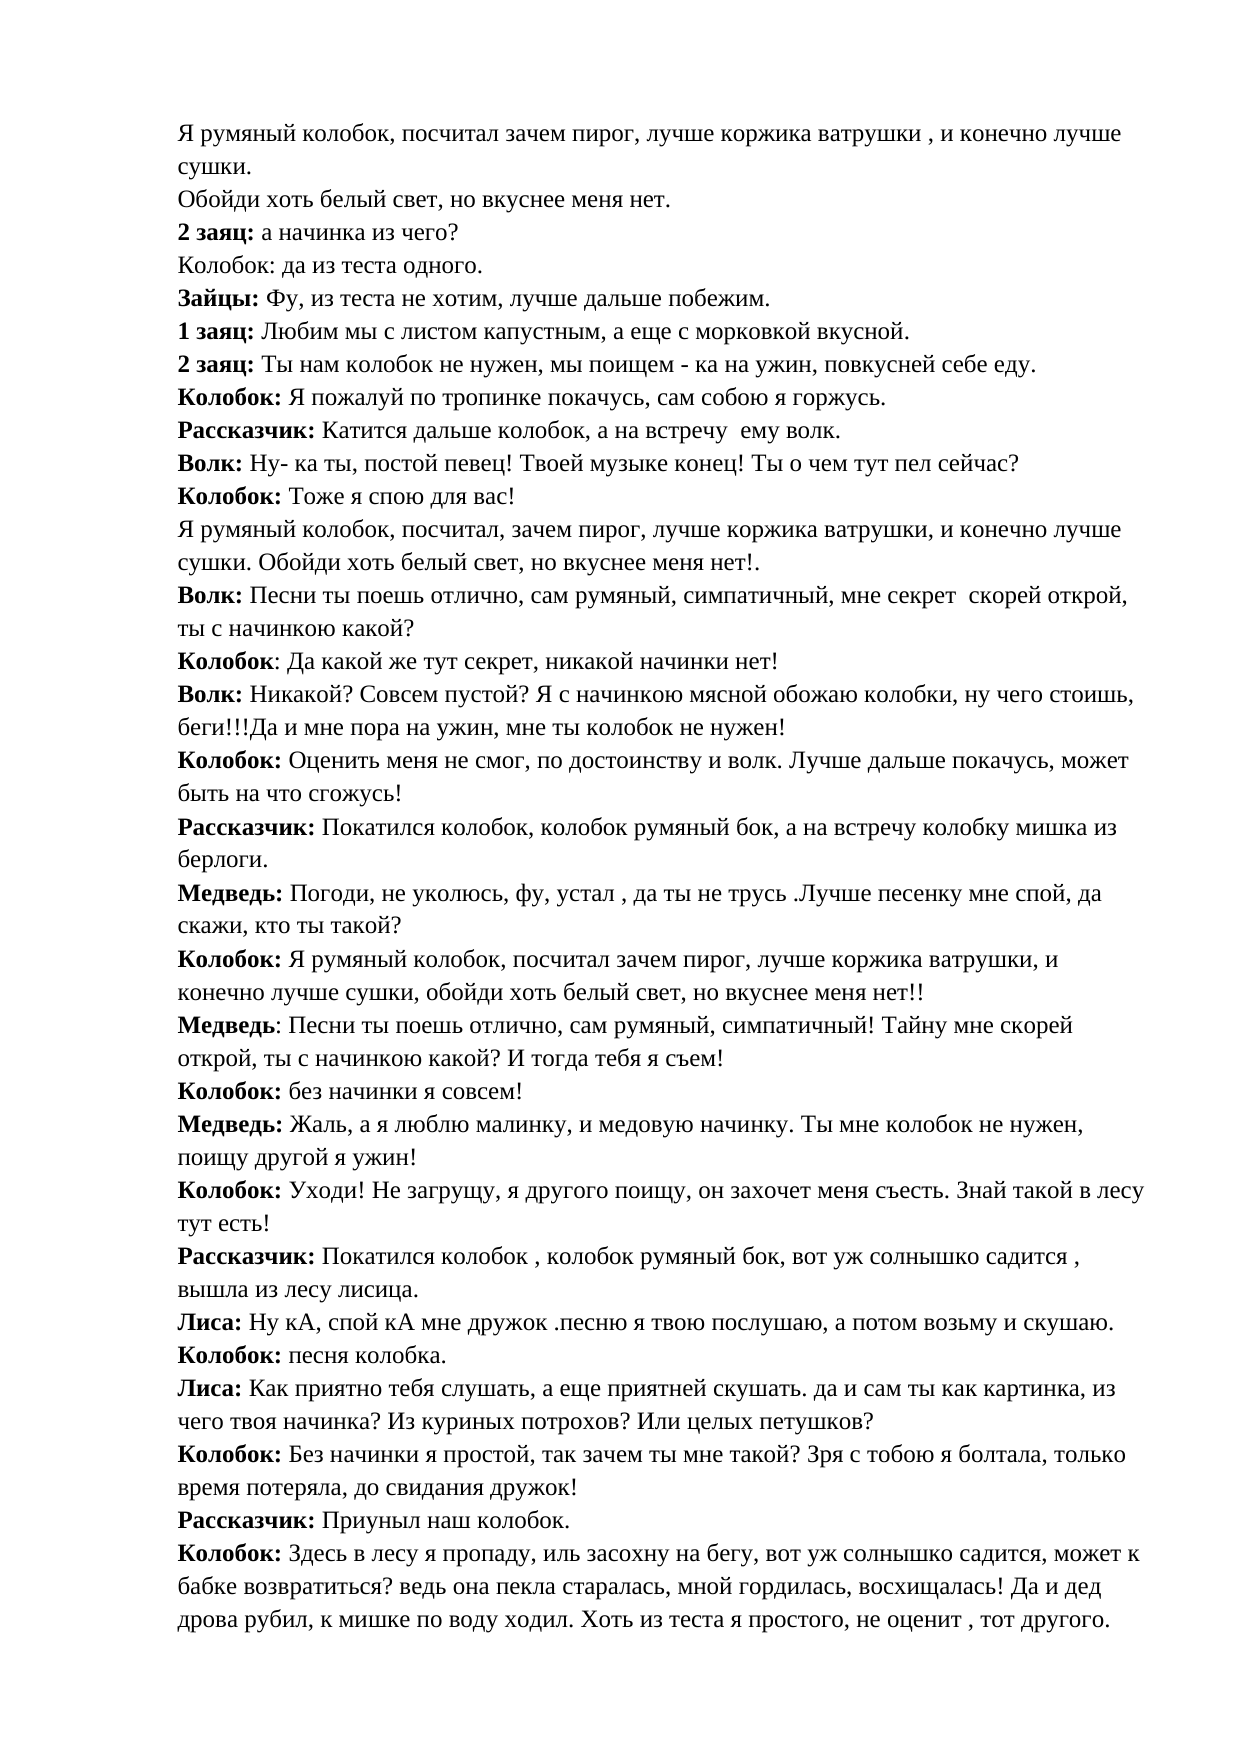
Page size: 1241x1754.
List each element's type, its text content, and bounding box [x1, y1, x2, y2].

text 2 заяц: Ты нам колобок не нужен, мы поищем - ка на ужин, повкусней себе еду. [177, 349, 1152, 378]
text Я румяный колобок, посчитал зачем пирог, лучше коржика ватрушки , и конечно лучше сушки. [177, 118, 1152, 180]
text Рассказчик: Покатился колобок , колобок румяный бок, вот уж солнышко садится , вышла из лесу лисица. [177, 1241, 1152, 1303]
text Обойди хоть белый свет, но вкуснее меня нет. [177, 184, 1152, 213]
text Колобок: Без начинки я простой, так зачем ты мне такой? Зря с тобою я болтала, только время потеряла, до свидания дружок! [177, 1439, 1152, 1501]
text Я румяный колобок, посчитал, зачем пирог, лучше коржика ватрушки, и конечно лучше сушки. Обойди хоть белый свет, но вкуснее меня нет!. [177, 514, 1152, 576]
text Волк: Песни ты поешь отлично, сам румяный, симпатичный, мне секрет скорей открой, ты с начинкою какой? [177, 580, 1152, 642]
text Колобок: Я пожалуй по тропинке покачусь, сам собою я горжусь. [177, 382, 1152, 411]
text Медведь: Погоди, не уколюсь, фу, устал , да ты не трусь .Лучше песенку мне спой, да скажи, кто ты такой? [177, 878, 1152, 939]
text Рассказчик: Покатился колобок, колобок румяный бок, а на встречу колобку мишка из берлоги. [177, 812, 1152, 873]
text Рассказчик: Приуныл наш колобок. [177, 1505, 1152, 1534]
text Колобок: Я румяный колобок, посчитал зачем пирог, лучше коржика ватрушки, и конечно лучше сушки, обойди хоть белый свет, но вкуснее меня нет!! [177, 944, 1152, 1005]
text Медведь: Песни ты поешь отлично, сам румяный, симпатичный! Тайну мне скорей открой, ты с начинкою какой? И тогда тебя я съем! [177, 1010, 1152, 1071]
text Зайцы: Фу, из теста не хотим, лучше дальше побежим. [177, 283, 1152, 312]
text Волк: Ну- ка ты, постой певец! Твоей музыке конец! Ты о чем тут пел сейчас? [177, 448, 1152, 477]
text Колобок: Уходи! Не загрущу, я другого поищу, он захочет меня съесть. Знай такой в лесу тут есть! [177, 1175, 1152, 1237]
text Лиса: Ну кА, спой кА мне дружок .песню я твою послушаю, а потом возьму и скушаю. [177, 1307, 1152, 1336]
text Колобок: Да какой же тут секрет, никакой начинки нет! [177, 646, 1152, 675]
text Колобок: Оценить меня не смог, по достоинству и волк. Лучше дальше покачусь, может быть на что сгожусь! [177, 746, 1152, 807]
text Волк: Никакой? Совсем пустой? Я с начинкою мясной обожаю колобки, ну чего стоишь, беги!!!Да и мне пора на ужин, мне ты колобок не нужен! [177, 679, 1152, 741]
text 1 заяц: Любим мы с листом капустным, а еще с морковкой вкусной. [177, 316, 1152, 345]
text 2 заяц: а начинка из чего? [177, 217, 1152, 246]
text Лиса: Как приятно тебя слушать, а еще приятней скушать. да и сам ты как картинка, из чего твоя начинка? Из куриных потрохов? Или целых петушков? [177, 1373, 1152, 1435]
text Колобок: да из теста одного. [177, 250, 1152, 279]
text Медведь: Жаль, а я люблю малинку, и медовую начинку. Ты мне колобок не нужен, поищу другой я ужин! [177, 1109, 1152, 1171]
text Колобок: Здесь в лесу я пропаду, иль засохну на бегу, вот уж солнышко садится, может к бабке возвратиться? ведь она пекла старалась, мной гордилась, восхищалась! Да и дед дрова рубил, к мишке по воду ходил. Хоть из теста я простого, не оценит , тот другого. [177, 1538, 1152, 1633]
text Колобок: песня колобка. [177, 1340, 1152, 1369]
text Рассказчик: Катится дальше колобок, а на встречу ему волк. [177, 415, 1152, 444]
text Колобок: Тоже я спою для вас! [177, 481, 1152, 510]
text Колобок: без начинки я совсем! [177, 1076, 1152, 1104]
